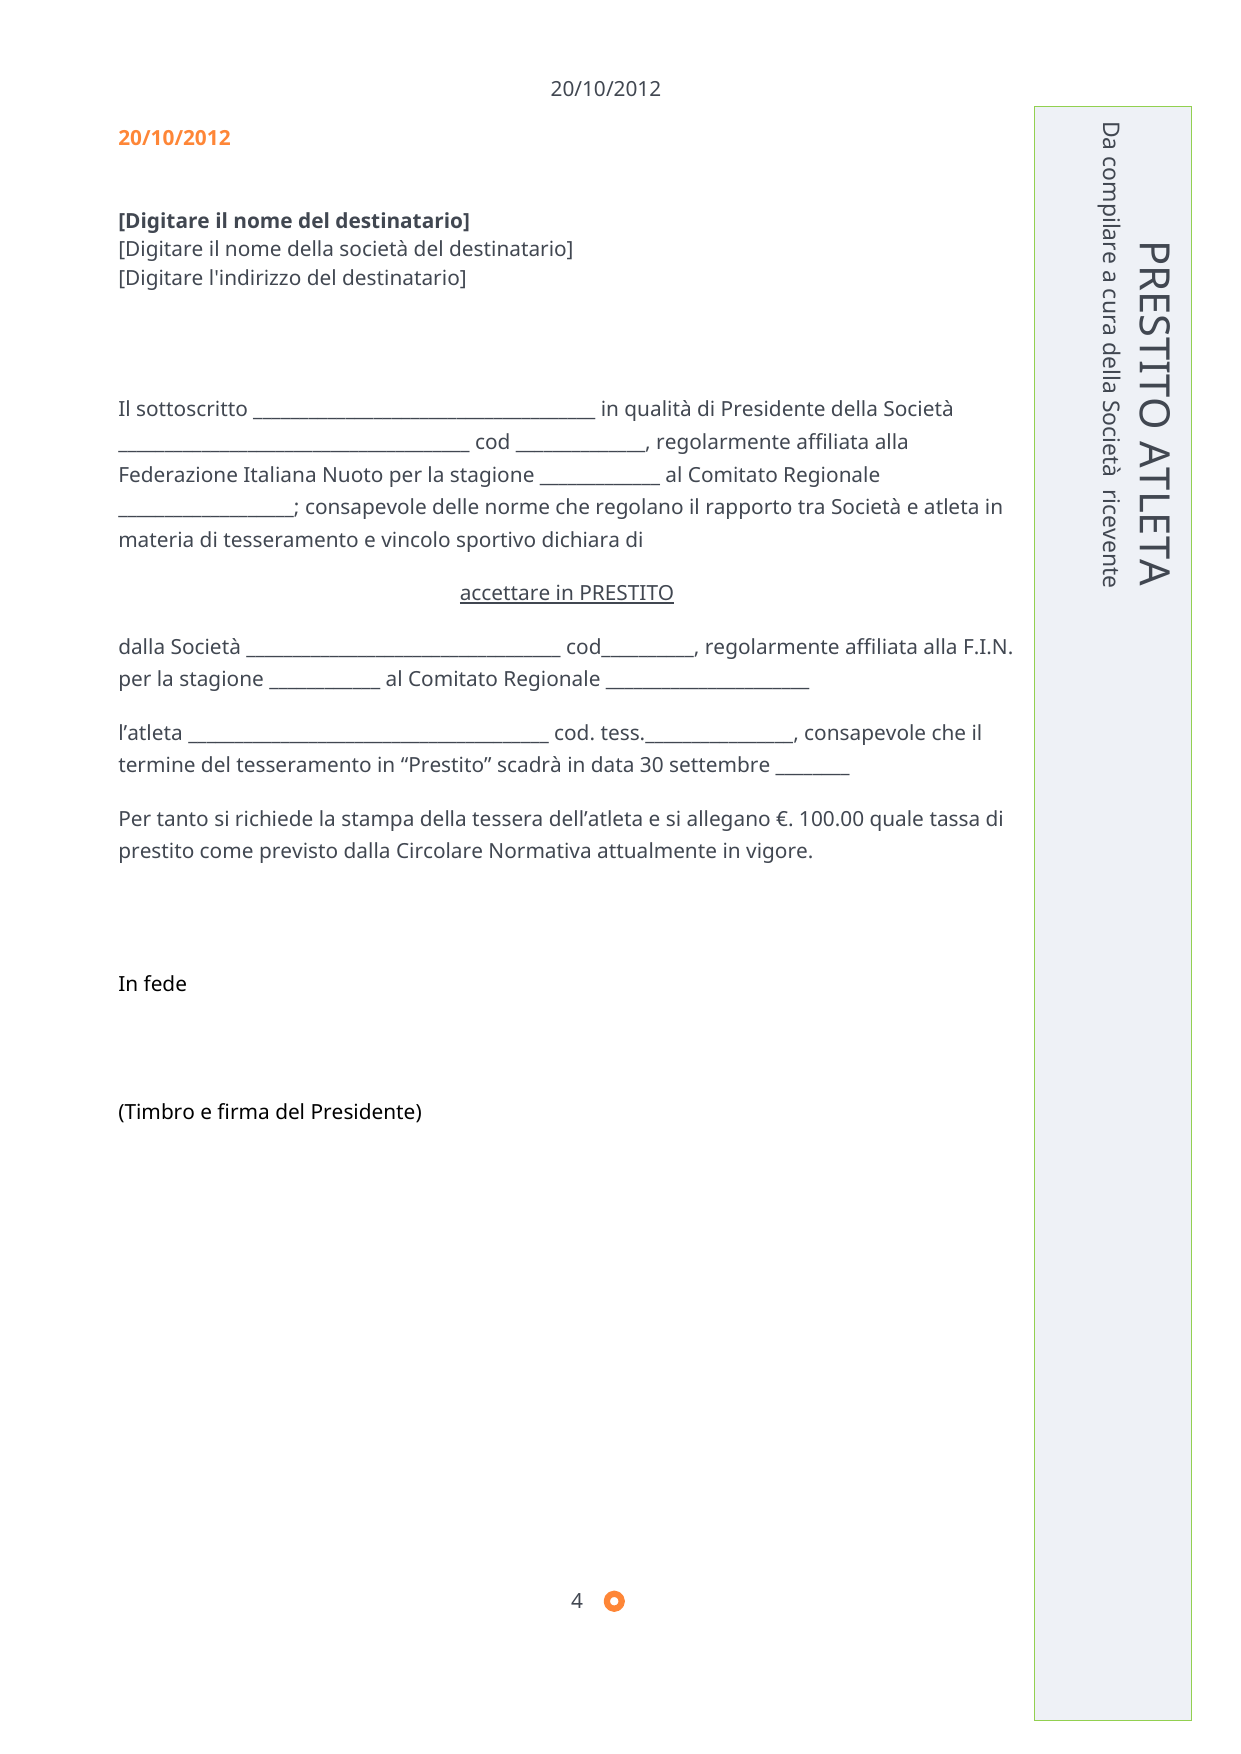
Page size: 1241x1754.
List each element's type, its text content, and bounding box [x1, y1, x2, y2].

text In fede [118, 969, 859, 997]
text accettare in PRESTITO [118, 578, 1122, 607]
text dalla Società __________________________________ cod__________, regolarmente affiliata alla F.I.N. per la stagione ____________ al Comitato Regionale ______________________ [118, 632, 1122, 693]
text (Timbro e firma del Presidente) [118, 1097, 859, 1126]
text Il sottoscritto _____________________________________ in qualità di Presidente della Società ______________________________________ cod ______________, regolarmente affiliata alla Federazione Italiana Nuoto per la stagione _____________ al Comitato Regionale ___________________; consapevole delle norme che regolano il rapporto tra Società e atleta in materia di tesseramento e vincolo sportivo dichiara di [118, 394, 1122, 553]
text Per tanto si richiede la stampa della tessera dell’atleta e si allegano €. 100.00 quale tassa di prestito come previsto dalla Circolare Normativa attualmente in vigore. [118, 804, 1122, 865]
text l’atleta _______________________________________ cod. tess.________________, consapevole che il termine del tesseramento in “Prestito” scadrà in data 30 settembre ________ [118, 718, 1122, 779]
